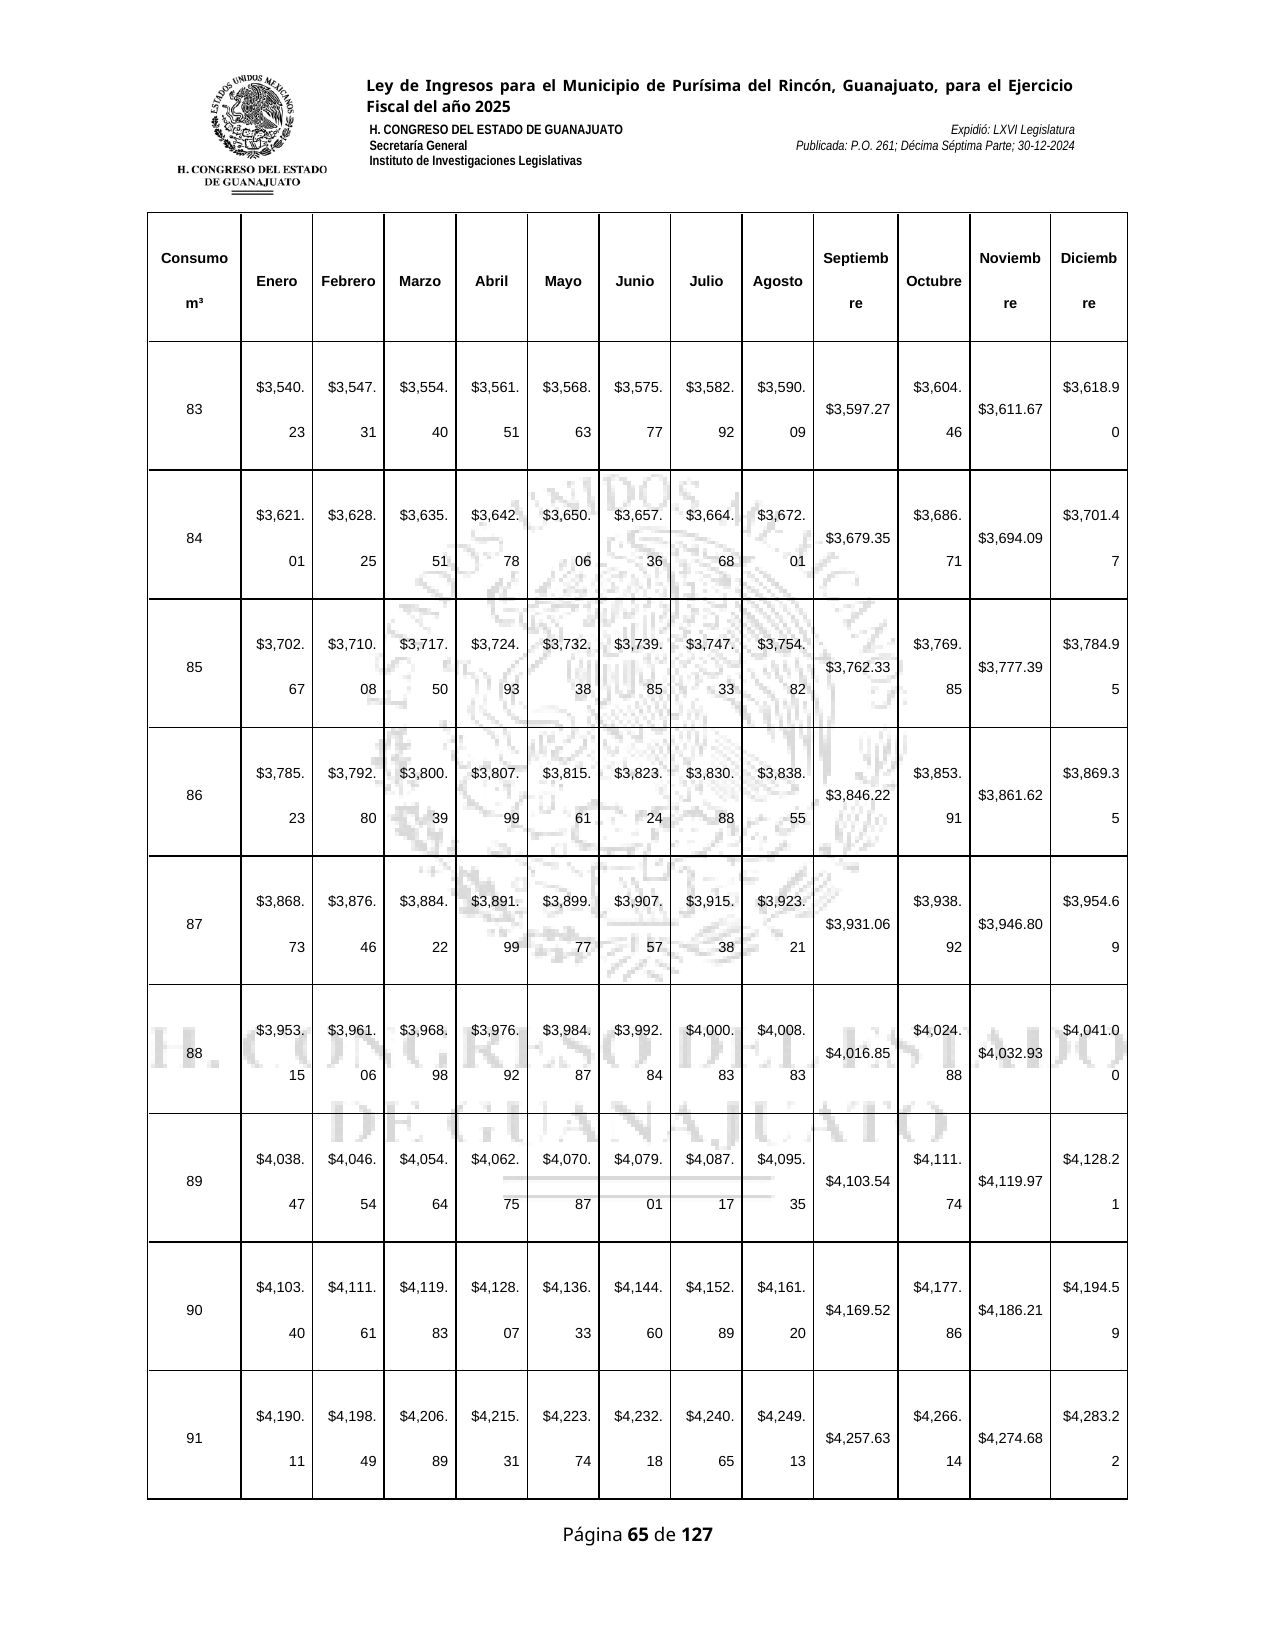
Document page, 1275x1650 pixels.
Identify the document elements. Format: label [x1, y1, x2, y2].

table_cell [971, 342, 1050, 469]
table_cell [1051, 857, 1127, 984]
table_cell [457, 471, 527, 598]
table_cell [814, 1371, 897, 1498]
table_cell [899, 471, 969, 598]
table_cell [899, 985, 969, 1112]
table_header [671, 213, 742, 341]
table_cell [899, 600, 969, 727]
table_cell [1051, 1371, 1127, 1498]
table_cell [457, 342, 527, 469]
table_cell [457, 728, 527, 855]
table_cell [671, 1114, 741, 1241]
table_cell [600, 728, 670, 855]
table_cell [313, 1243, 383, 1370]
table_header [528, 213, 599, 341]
picture [177, 75, 327, 201]
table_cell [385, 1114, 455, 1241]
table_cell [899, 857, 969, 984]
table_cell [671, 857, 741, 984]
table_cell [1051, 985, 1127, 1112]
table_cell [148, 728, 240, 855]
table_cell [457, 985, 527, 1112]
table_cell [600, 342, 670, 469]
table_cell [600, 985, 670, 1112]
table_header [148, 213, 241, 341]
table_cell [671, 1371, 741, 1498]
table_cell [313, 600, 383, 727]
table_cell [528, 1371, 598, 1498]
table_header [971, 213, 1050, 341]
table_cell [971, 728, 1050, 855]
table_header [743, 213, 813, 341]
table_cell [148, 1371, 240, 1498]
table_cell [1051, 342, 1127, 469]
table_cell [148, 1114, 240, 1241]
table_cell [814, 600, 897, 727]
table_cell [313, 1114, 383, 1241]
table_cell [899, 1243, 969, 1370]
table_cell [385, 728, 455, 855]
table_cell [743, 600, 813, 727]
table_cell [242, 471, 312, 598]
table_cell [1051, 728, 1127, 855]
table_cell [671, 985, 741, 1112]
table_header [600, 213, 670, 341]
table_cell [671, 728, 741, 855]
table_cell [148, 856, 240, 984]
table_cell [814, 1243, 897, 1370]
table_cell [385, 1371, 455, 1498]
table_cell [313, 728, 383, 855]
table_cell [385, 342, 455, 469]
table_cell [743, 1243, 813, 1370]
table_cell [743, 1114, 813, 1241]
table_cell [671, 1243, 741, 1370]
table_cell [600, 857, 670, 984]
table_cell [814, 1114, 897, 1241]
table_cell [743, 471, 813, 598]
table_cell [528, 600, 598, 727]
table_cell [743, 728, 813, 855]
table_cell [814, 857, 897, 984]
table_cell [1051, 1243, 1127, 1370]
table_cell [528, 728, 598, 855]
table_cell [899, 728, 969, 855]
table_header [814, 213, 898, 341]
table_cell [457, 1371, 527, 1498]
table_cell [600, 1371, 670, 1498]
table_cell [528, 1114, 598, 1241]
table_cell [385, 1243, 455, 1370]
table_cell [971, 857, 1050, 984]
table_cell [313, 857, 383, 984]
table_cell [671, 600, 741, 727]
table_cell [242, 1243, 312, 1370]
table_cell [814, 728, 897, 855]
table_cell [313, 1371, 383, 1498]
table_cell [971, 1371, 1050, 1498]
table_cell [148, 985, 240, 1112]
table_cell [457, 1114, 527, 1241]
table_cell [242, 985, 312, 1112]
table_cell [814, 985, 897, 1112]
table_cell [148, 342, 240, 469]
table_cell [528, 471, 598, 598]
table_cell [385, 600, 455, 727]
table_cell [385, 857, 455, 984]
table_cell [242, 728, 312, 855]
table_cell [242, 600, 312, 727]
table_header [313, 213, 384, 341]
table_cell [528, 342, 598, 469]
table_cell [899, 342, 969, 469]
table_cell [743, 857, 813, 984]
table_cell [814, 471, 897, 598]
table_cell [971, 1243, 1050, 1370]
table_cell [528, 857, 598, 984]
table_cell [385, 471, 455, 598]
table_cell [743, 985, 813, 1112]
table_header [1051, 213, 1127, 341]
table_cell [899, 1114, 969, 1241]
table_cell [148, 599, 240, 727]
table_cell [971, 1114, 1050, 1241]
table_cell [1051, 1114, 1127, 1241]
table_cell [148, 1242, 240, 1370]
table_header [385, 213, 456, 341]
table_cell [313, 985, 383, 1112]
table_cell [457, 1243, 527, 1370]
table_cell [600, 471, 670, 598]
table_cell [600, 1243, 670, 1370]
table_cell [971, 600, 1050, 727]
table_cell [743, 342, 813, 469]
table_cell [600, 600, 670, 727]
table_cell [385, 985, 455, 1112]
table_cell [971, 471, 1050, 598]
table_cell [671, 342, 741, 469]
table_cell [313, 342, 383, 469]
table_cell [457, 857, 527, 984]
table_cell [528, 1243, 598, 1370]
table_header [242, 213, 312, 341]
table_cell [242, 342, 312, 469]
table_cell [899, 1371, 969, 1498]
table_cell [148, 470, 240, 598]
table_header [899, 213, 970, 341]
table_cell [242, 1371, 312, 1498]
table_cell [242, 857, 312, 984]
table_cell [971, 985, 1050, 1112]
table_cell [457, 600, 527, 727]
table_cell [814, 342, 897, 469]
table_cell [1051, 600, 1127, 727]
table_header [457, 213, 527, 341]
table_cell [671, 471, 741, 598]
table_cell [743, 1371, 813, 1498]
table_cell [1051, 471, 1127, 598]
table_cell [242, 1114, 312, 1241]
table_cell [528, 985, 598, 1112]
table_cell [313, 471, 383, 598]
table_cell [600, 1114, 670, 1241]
